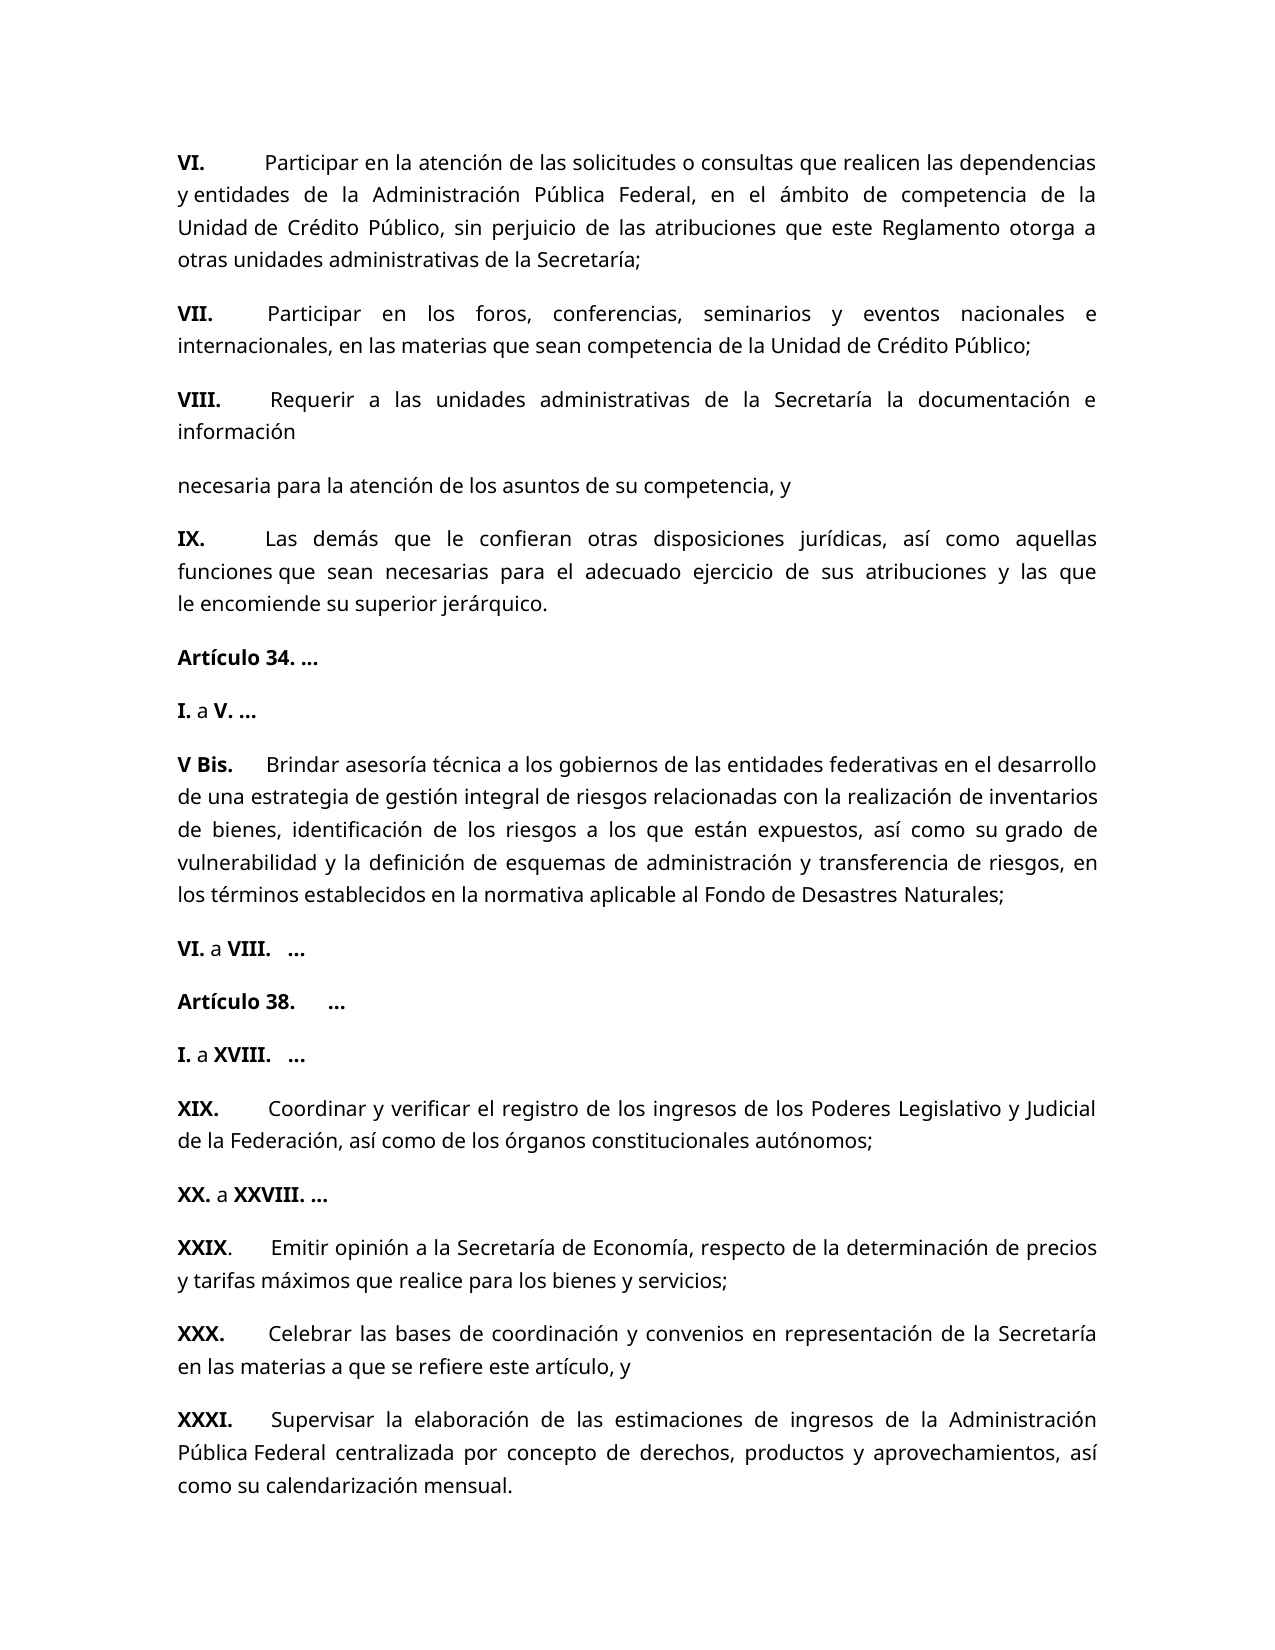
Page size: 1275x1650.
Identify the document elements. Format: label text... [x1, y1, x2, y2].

text Artículo 34. ... [177, 643, 1098, 671]
text XX. a XXVIII. ... [177, 1180, 1098, 1208]
text XXX. Celebrar las bases de coordinación y convenios en representación de la Secretaría en las materias a que se refiere este artículo, y [177, 1319, 1098, 1381]
text VI. a VIII. ... [177, 934, 1098, 962]
text XIX. Coordinar y verificar el registro de los ingresos de los Poderes Legislativo y Judicial de la Federación, así como de los órganos constitucionales autónomos; [177, 1094, 1098, 1155]
text Artículo 38. ... [177, 987, 1098, 1016]
text necesaria para la atención de los asuntos de su competencia, y [177, 471, 1098, 499]
text I. a XVIII. ... [177, 1041, 1098, 1069]
text I. a V. ... [177, 696, 1098, 725]
text V Bis. Brindar asesoría técnica a los gobiernos de las entidades federativas en el desarrollo de una estrategia de gestión integral de riesgos relacionadas con la realización de inventarios de bienes, identificación de los riesgos a los que están expuestos, así como su grado de vulnerabilidad y la definición de esquemas de administración y transferencia de riesgos, en los términos establecidos en la normativa aplicable al Fondo de Desastres Naturales; [177, 750, 1098, 909]
text VII. Participar en los foros, conferencias, seminarios y eventos nacionales e internacionales, en las materias que sean competencia de la Unidad de Crédito Público; [177, 299, 1098, 360]
text XXIX. Emitir opinión a la Secretaría de Economía, respecto de la determinación de precios y tarifas máximos que realice para los bienes y servicios; [177, 1233, 1098, 1294]
text IX. Las demás que le confieran otras disposiciones jurídicas, así como aquellas funciones que sean necesarias para el adecuado ejercicio de sus atribuciones y las que le encomiende su superior jerárquico. [177, 524, 1098, 618]
text XXXI. Supervisar la elaboración de las estimaciones de ingresos de la Administración Pública Federal centralizada por concepto de derechos, productos y aprovechamientos, así como su calendarización mensual. [177, 1406, 1098, 1499]
text VI. Participar en la atención de las solicitudes o consultas que realicen las dependencias y entidades de la Administración Pública Federal, en el ámbito de competencia de la Unidad de Crédito Público, sin perjuicio de las atribuciones que este Reglamento otorga a otras unidades administrativas de la Secretaría; [177, 148, 1098, 274]
text VIII. Requerir a las unidades administrativas de la Secretaría la documentación e información [177, 385, 1098, 446]
